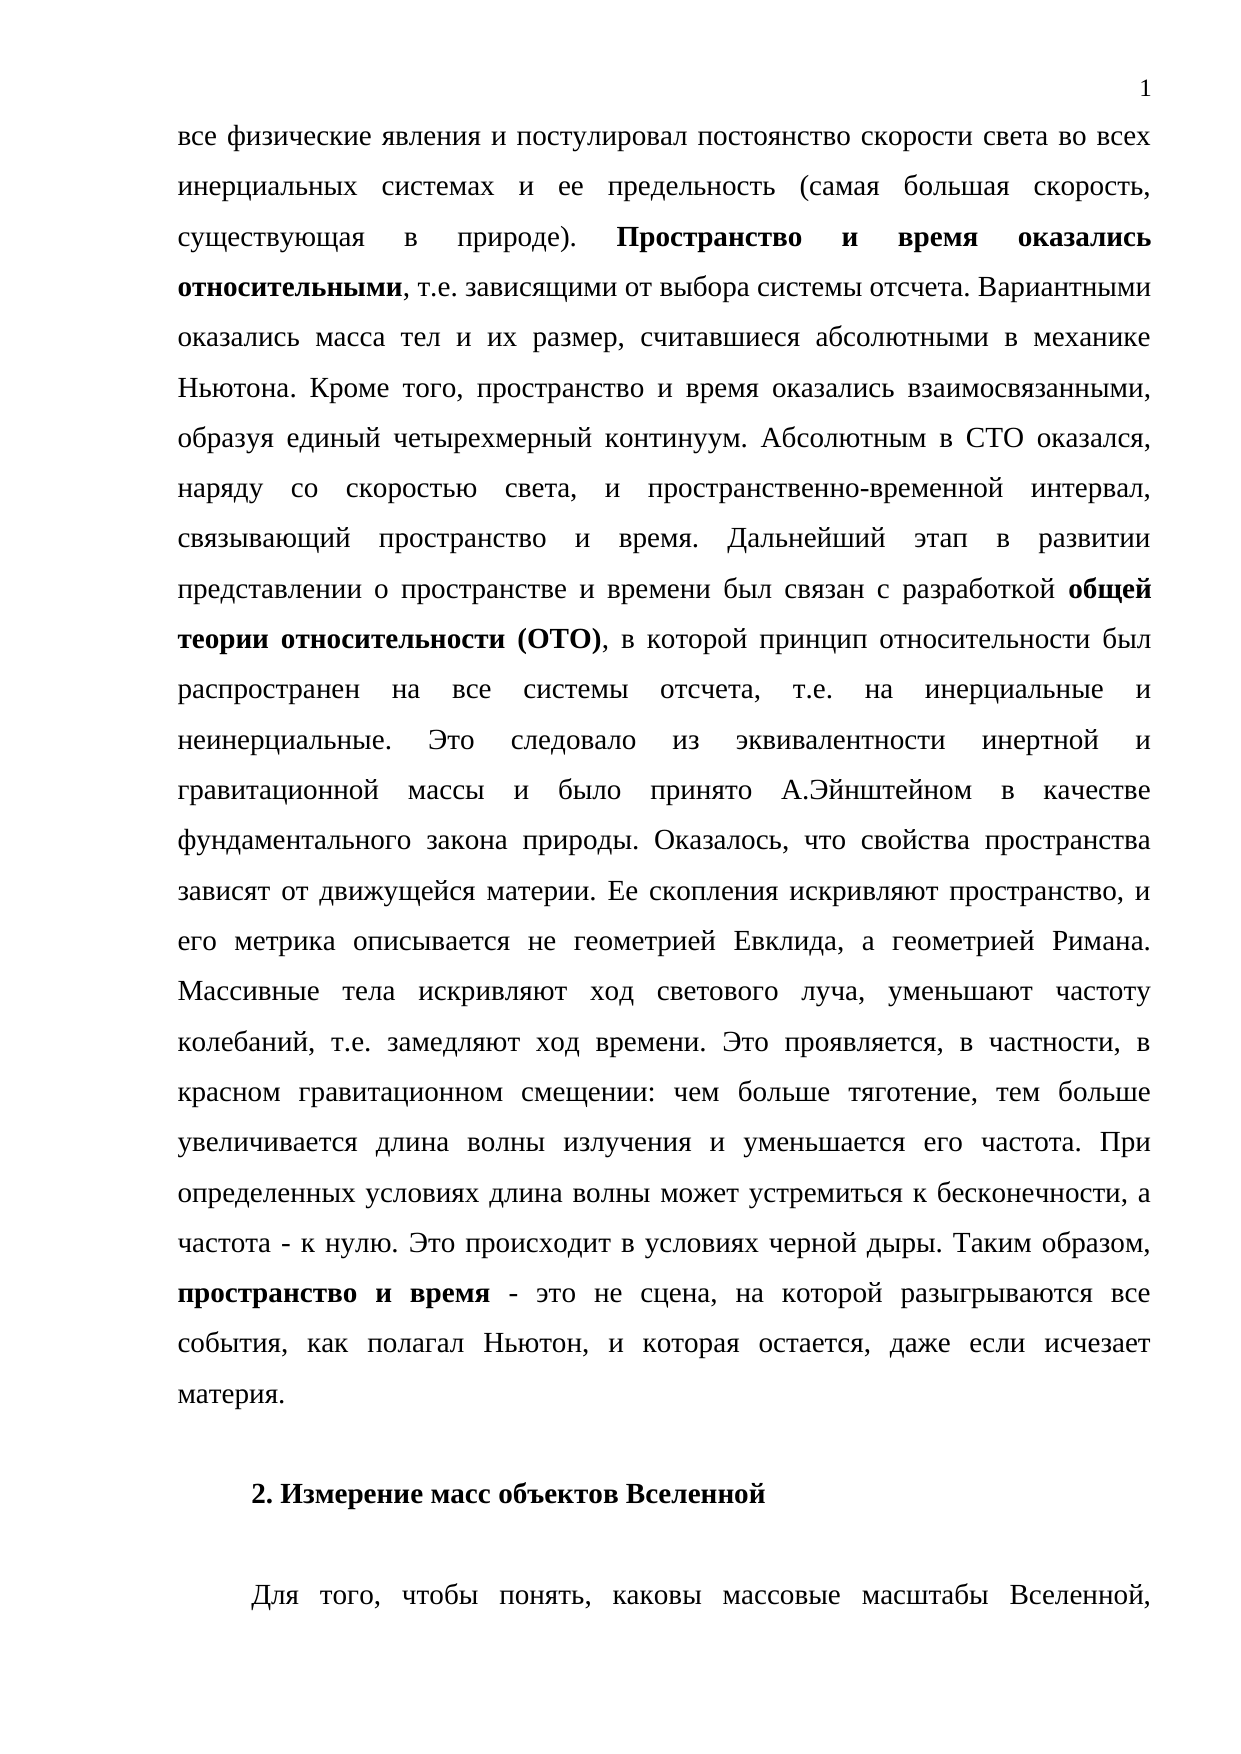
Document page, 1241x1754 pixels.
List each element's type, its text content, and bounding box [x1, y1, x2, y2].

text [177, 118, 1152, 1409]
text 2. Измерение масс объектов Вселенной [177, 1477, 1152, 1510]
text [177, 1577, 1152, 1611]
